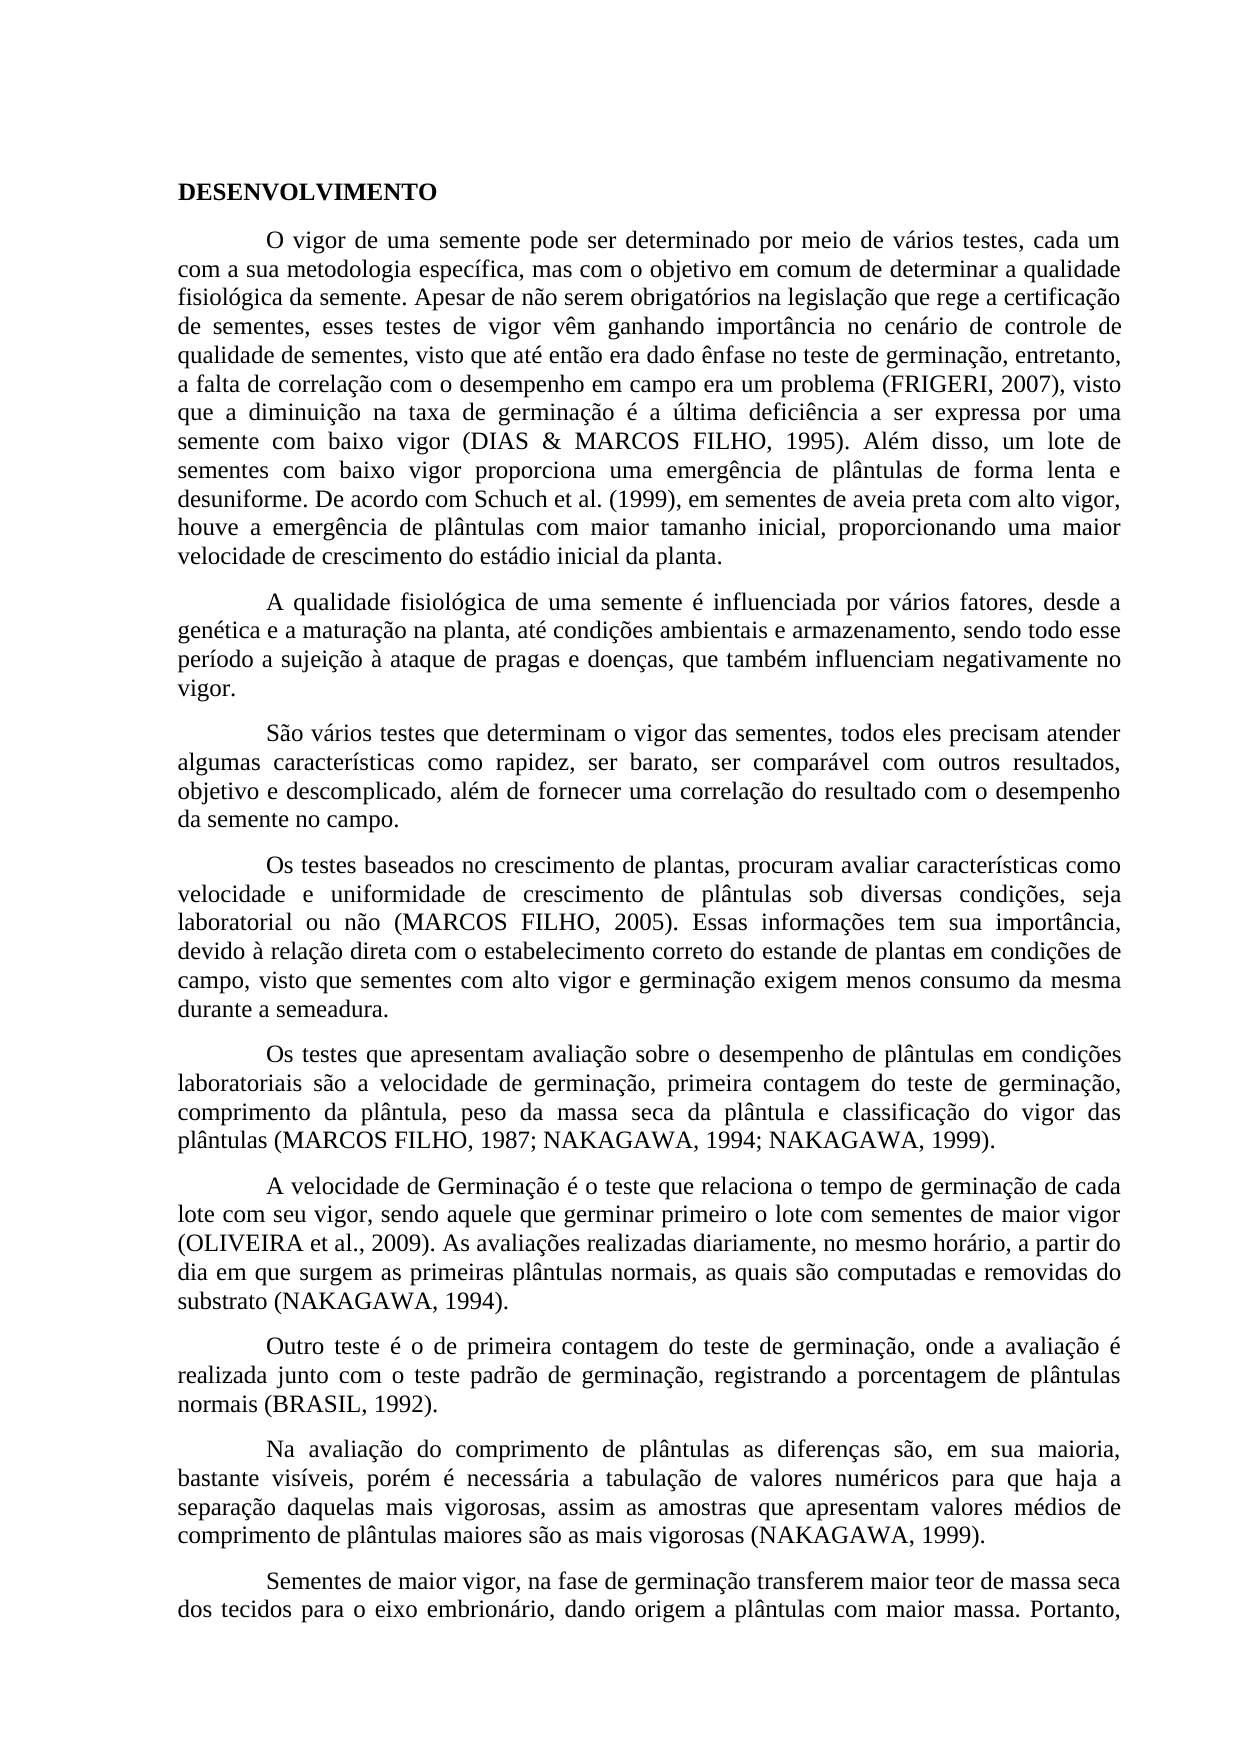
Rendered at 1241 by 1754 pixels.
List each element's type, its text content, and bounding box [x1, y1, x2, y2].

text Os testes que apresentam avaliação sobre o desempenho de plântulas em condições laboratoriais são a velocidade de germinação, primeira contagem do teste de germinação, comprimento da plântula, peso da massa seca da plântula e classificação do vigor das plântulas (MARCOS FILHO, 1987; NAKAGAWA, 1994; NAKAGAWA, 1999). [177, 1039, 1122, 1154]
text O vigor de uma semente pode ser determinado por meio de vários testes, cada um com a sua metodologia específica, mas com o objetivo em comum de determinar a qualidade fisiológica da semente. Apesar de não serem obrigatórios na legislação que rege a certificação de sementes, esses testes de vigor vêm ganhando importância no cenário de controle de qualidade de sementes, visto que até então era dado ênfase no teste de germinação, entretanto, a falta de correlação com o desempenho em campo era um problema (FRIGERI, 2007), visto que a diminuição na taxa de germinação é a última deficiência a ser expressa por uma semente com baixo vigor (DIAS & MARCOS FILHO, 1995). Além disso, um lote de sementes com baixo vigor proporciona uma emergência de plântulas de forma lenta e desuniforme. De acordo com Schuch et al. (1999), em sementes de aveia preta com alto vigor, houve a emergência de plântulas com maior tamanho inicial, proporcionando uma maior velocidade de crescimento do estádio inicial da planta. [177, 225, 1122, 570]
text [177, 1566, 1122, 1623]
text Outro teste é o de primeira contagem do teste de germinação, onde a avaliação é realizada junto com o teste padrão de germinação, registrando a porcentagem de plântulas normais (BRASIL, 1992). [177, 1331, 1122, 1417]
text DESENVOLVIMENTO [178, 177, 1108, 206]
text A qualidade fisiológica de uma semente é influenciada por vários fatores, desde a genética e a maturação na planta, até condições ambientais e armazenamento, sendo todo esse período a sujeição à ataque de pragas e doenças, que também influenciam negativamente no vigor. [177, 587, 1122, 702]
text A velocidade de Germinação é o teste que relaciona o tempo de germinação de cada lote com seu vigor, sendo aquele que germinar primeiro o lote com sementes de maior vigor (OLIVEIRA et al., 2009). As avaliações realizadas diariamente, no mesmo horário, a partir do dia em que surgem as primeiras plântulas normais, as quais são computadas e removidas do substrato (NAKAGAWA, 1994). [177, 1171, 1122, 1314]
text Na avaliação do comprimento de plântulas as diferenças são, em sua maioria, bastante visíveis, porém é necessária a tabulação de valores numéricos para que haja a separação daquelas mais vigorosas, assim as amostras que apresentam valores médios de comprimento de plântulas maiores são as mais vigorosas (NAKAGAWA, 1999). [177, 1434, 1122, 1549]
text Os testes baseados no crescimento de plantas, procuram avaliar características como velocidade e uniformidade de crescimento de plântulas sob diversas condições, seja laboratorial ou não (MARCOS FILHO, 2005). Essas informações tem sua importância, devido à relação direta com o estabelecimento correto do estande de plantas em condições de campo, visto que sementes com alto vigor e germinação exigem menos consumo da mesma durante a semeadura. [177, 850, 1122, 1022]
text São vários testes que determinam o vigor das sementes, todos eles precisam atender algumas características como rapidez, ser barato, ser comparável com outros resultados, objetivo e descomplicado, além de fornecer uma correlação do resultado com o desempenho da semente no campo. [177, 718, 1122, 833]
